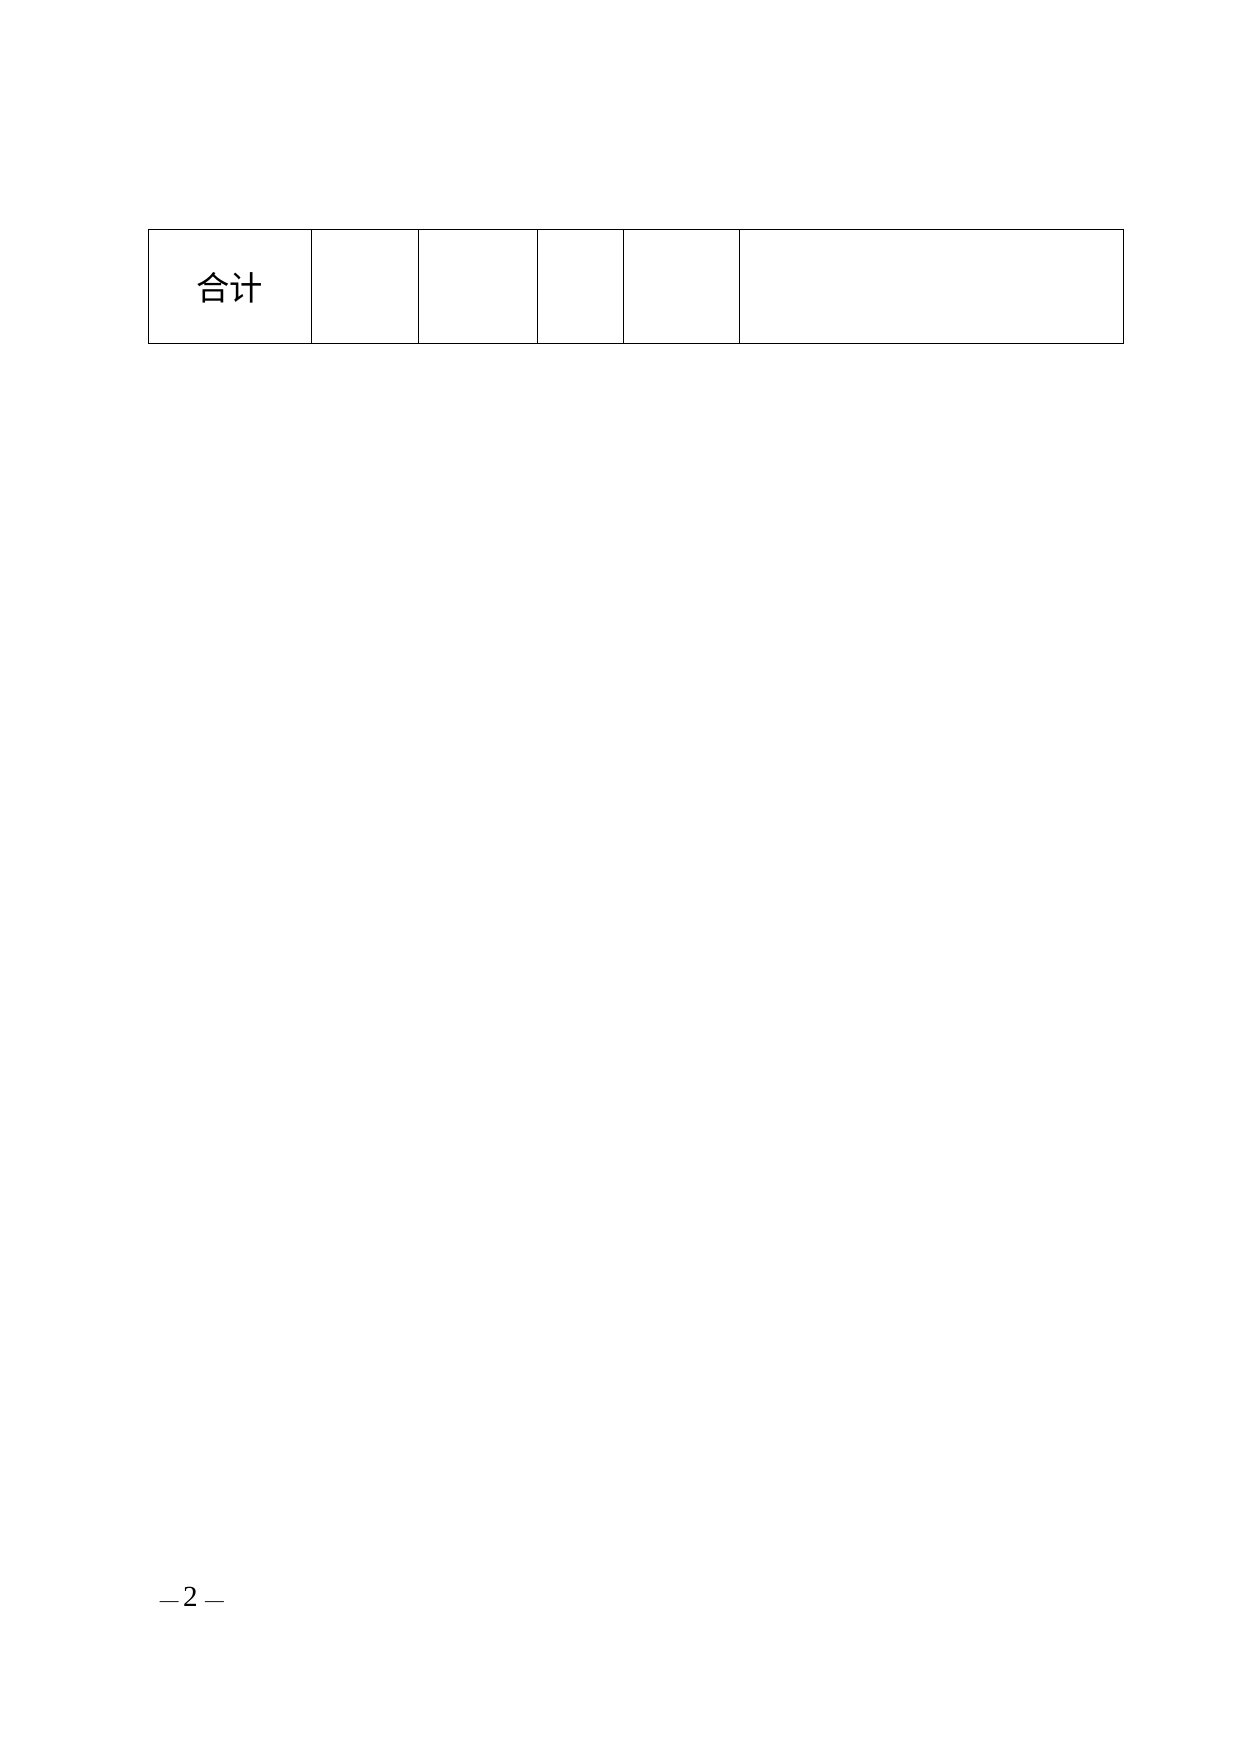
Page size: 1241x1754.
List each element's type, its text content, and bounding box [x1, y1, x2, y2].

table_cell 合计 [149, 230, 311, 343]
table_cell [312, 230, 418, 343]
table_cell [538, 230, 623, 343]
table_cell [740, 230, 1123, 343]
table_cell [624, 230, 739, 343]
table_cell [419, 230, 537, 343]
